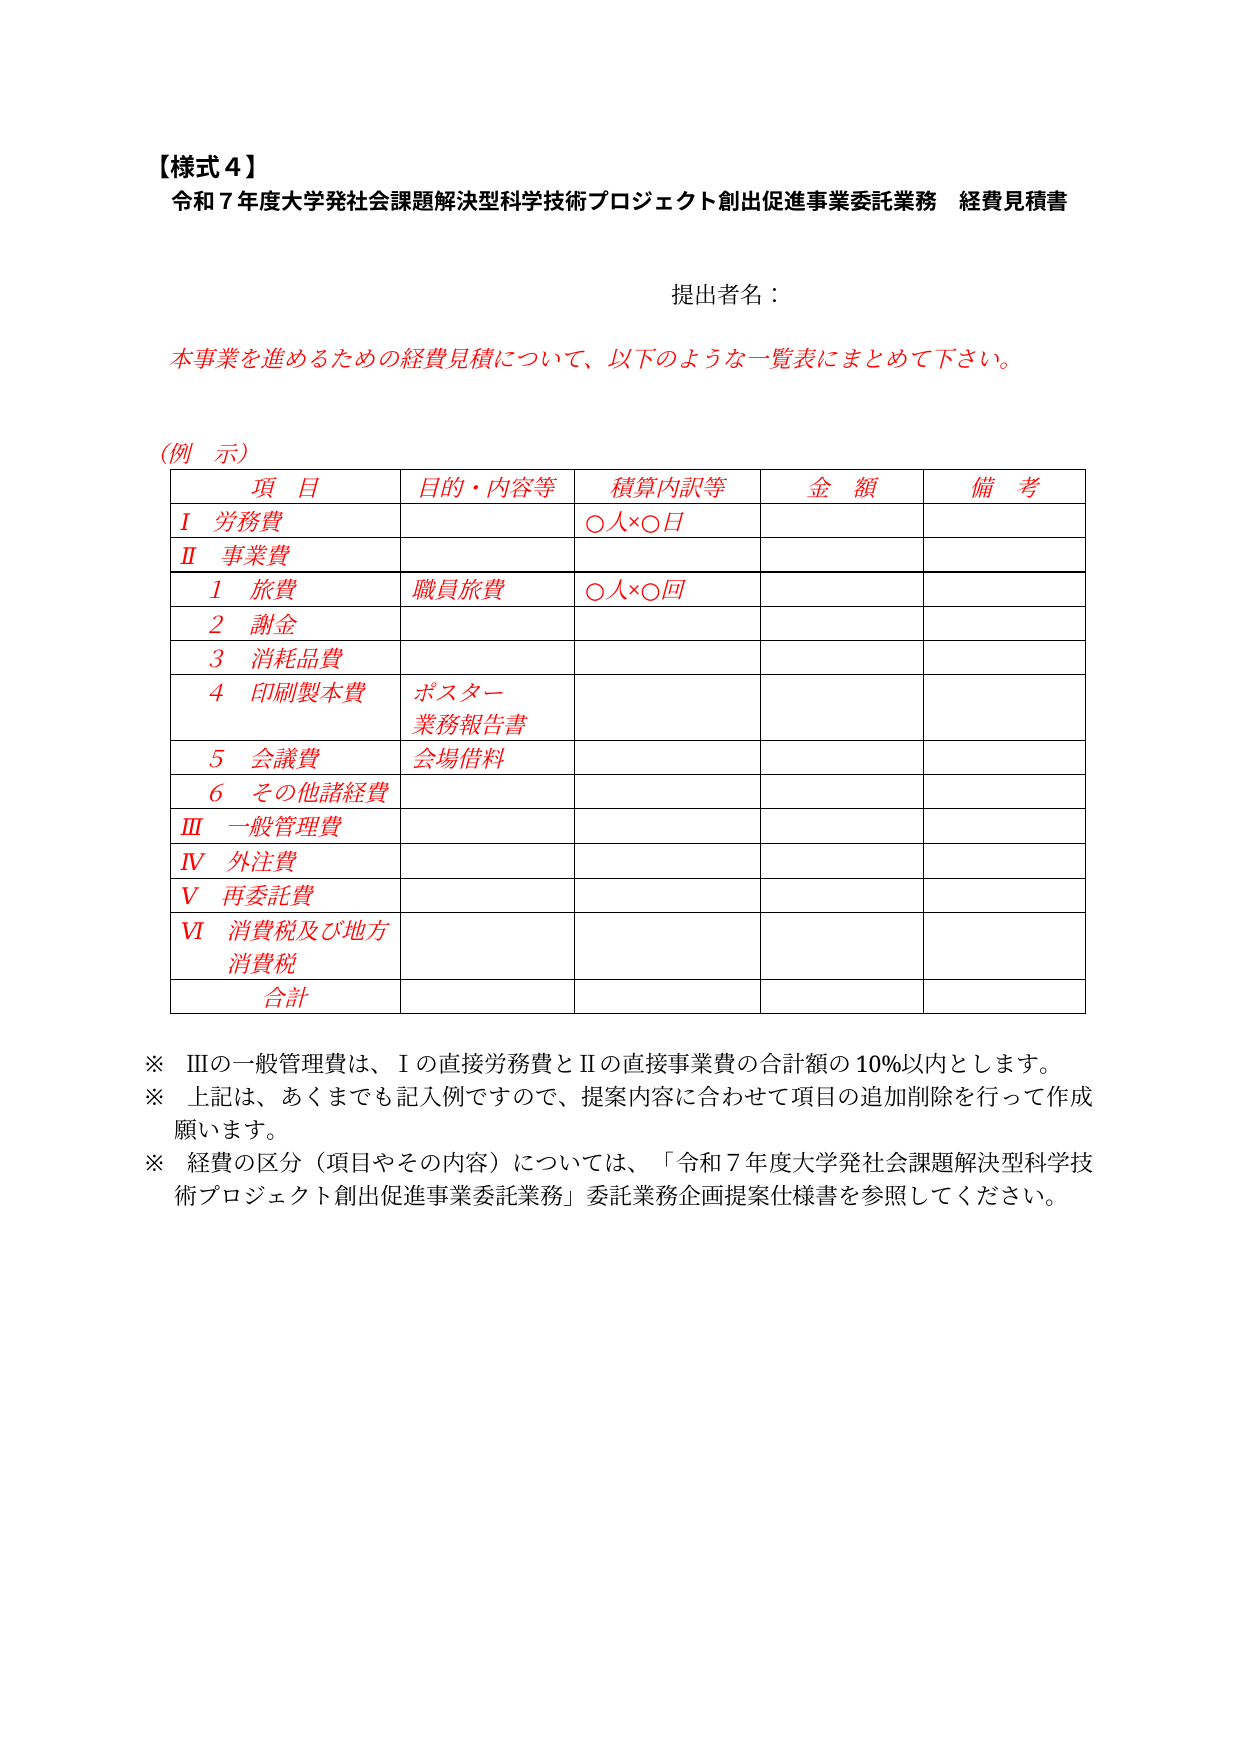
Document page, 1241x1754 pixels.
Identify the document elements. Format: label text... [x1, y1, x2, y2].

table_cell [575, 675, 760, 740]
table_cell ○人×○回 [575, 573, 760, 606]
table_cell 合計 [171, 980, 400, 1013]
table_cell [761, 741, 923, 774]
table_cell [575, 741, 760, 774]
table_cell [924, 809, 1085, 842]
table_cell ５ 会議費 [171, 741, 400, 774]
text 【様式４】 [145, 148, 1096, 184]
table_cell Ⅲ 一般管理費 [171, 809, 400, 842]
table_cell [761, 980, 923, 1013]
table_cell ４ 印刷製本費 [171, 675, 400, 740]
table_header 積算内訳等 [575, 470, 760, 503]
table_cell [575, 844, 760, 877]
table_header 項 目 [171, 470, 400, 503]
table_cell [401, 879, 574, 912]
table_cell Ⅳ 外注費 [171, 844, 400, 877]
table_cell [924, 741, 1085, 774]
table_cell [924, 980, 1085, 1013]
table_cell [401, 607, 574, 639]
table_cell [761, 607, 923, 639]
text 提出者名： [672, 277, 1096, 309]
table_cell 職員旅費 [401, 573, 574, 606]
table_cell [401, 775, 574, 808]
table_header 金 額 [761, 470, 923, 503]
table_cell [924, 538, 1085, 571]
table_cell [761, 641, 923, 673]
text （例 示） [145, 436, 1096, 469]
table_cell [575, 809, 760, 842]
table_cell [761, 504, 923, 537]
table_cell [401, 641, 574, 673]
table_cell [401, 980, 574, 1013]
table_cell [924, 879, 1085, 912]
table_cell [575, 980, 760, 1013]
table_cell [761, 775, 923, 808]
text ※ Ⅲの一般管理費は、Ⅰの直接労務費とⅡの直接事業費の合計額の10%以内とします。 [145, 1046, 1096, 1079]
table_cell [761, 879, 923, 912]
table_cell [924, 775, 1085, 808]
table_cell Ⅵ 消費税及び地方消費税 [171, 913, 400, 979]
text 令和７年度大学発社会課題解決型科学技術プロジェクト創出促進事業委託業務 経費見積書 [145, 184, 1096, 216]
table_cell [401, 809, 574, 842]
table_cell Ⅱ 事業費 [171, 538, 400, 571]
table_cell ３ 消耗品費 [171, 641, 400, 673]
table_cell ポスター 業務報告書 [401, 675, 574, 740]
table_cell [575, 607, 760, 639]
table_cell [924, 504, 1085, 537]
table_cell [924, 641, 1085, 673]
table_cell 会場借料 [401, 741, 574, 774]
table_cell [401, 844, 574, 877]
table_cell [575, 913, 760, 979]
table_cell [401, 504, 574, 537]
table_cell １ 旅費 [171, 573, 400, 606]
table_cell [575, 879, 760, 912]
table_cell [401, 913, 574, 979]
table_cell [575, 538, 760, 571]
table_cell [575, 641, 760, 673]
table_cell ６ その他諸経費 [171, 775, 400, 808]
table_cell [924, 675, 1085, 740]
text ※ 上記は、あくまでも記入例ですので、提案内容に合わせて項目の追加削除を行って作成願います。 [145, 1079, 1096, 1145]
table_cell [761, 844, 923, 877]
table_cell [401, 538, 574, 571]
table_cell [761, 675, 923, 740]
table_cell Ⅴ 再委託費 [171, 879, 400, 912]
table_header 備 考 [924, 470, 1085, 503]
table_cell [924, 844, 1085, 877]
table_cell [761, 538, 923, 571]
text 本事業を進めるための経費見積について、以下のような一覧表にまとめて下さい。 [145, 341, 1096, 374]
table_cell [924, 607, 1085, 639]
table_cell [761, 809, 923, 842]
table_cell [761, 913, 923, 979]
table_header 目的・内容等 [401, 470, 574, 503]
table_cell [924, 913, 1085, 979]
text ※ 経費の区分（項目やその内容）については、「令和７年度大学発社会課題解決型科学技術プロジェクト創出促進事業委託業務」委託業務企画提案仕様書を参照してください。 [145, 1145, 1096, 1211]
table_cell [924, 573, 1085, 606]
table_cell ２ 謝金 [171, 607, 400, 639]
table_cell Ⅰ 労務費 [171, 504, 400, 537]
table_cell [761, 573, 923, 606]
table_cell [575, 775, 760, 808]
table_cell ○人×○日 [575, 504, 760, 537]
